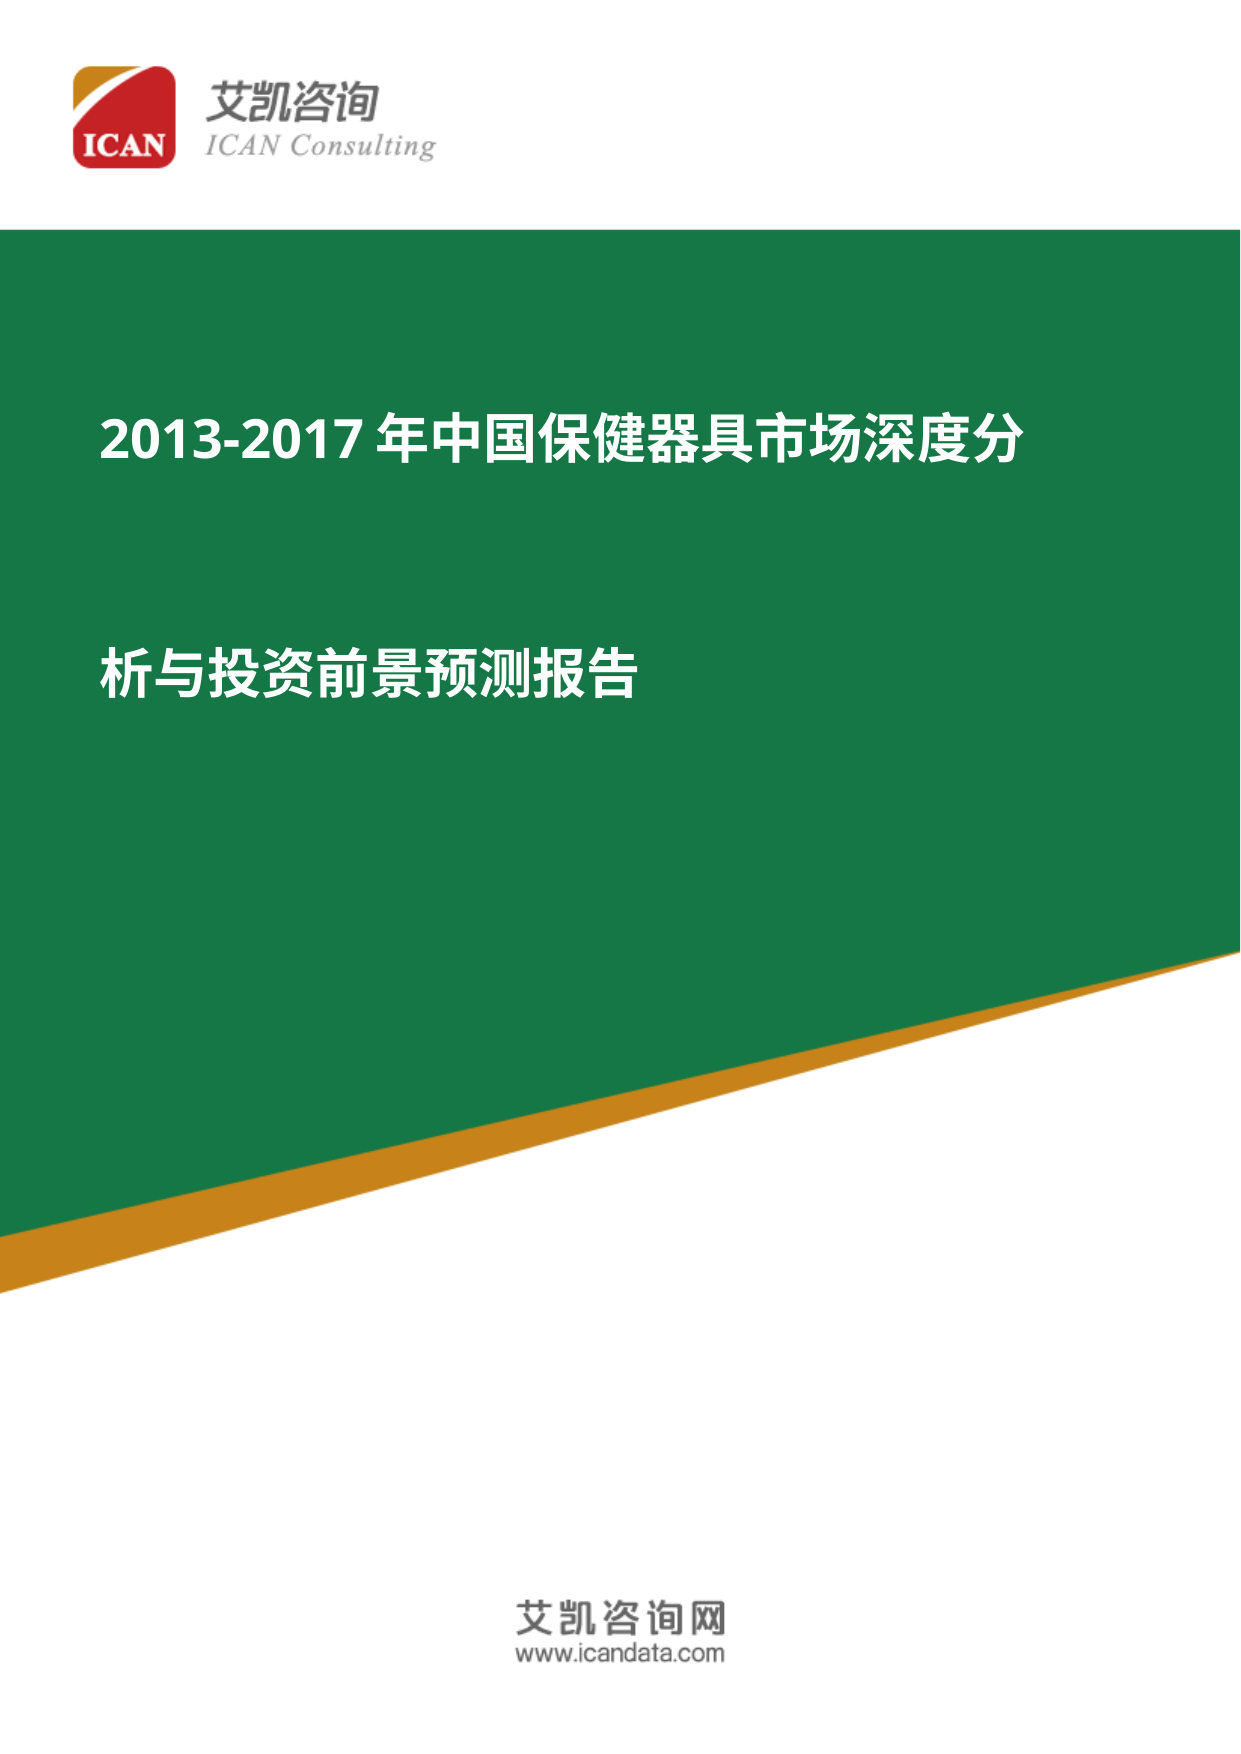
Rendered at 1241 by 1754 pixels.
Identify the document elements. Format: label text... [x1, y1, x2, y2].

picture [0, 5, 1241, 1754]
subtitle 2013-2017年中国保健器具市场深度分析与投资前景预测报告 [99, 386, 1053, 718]
